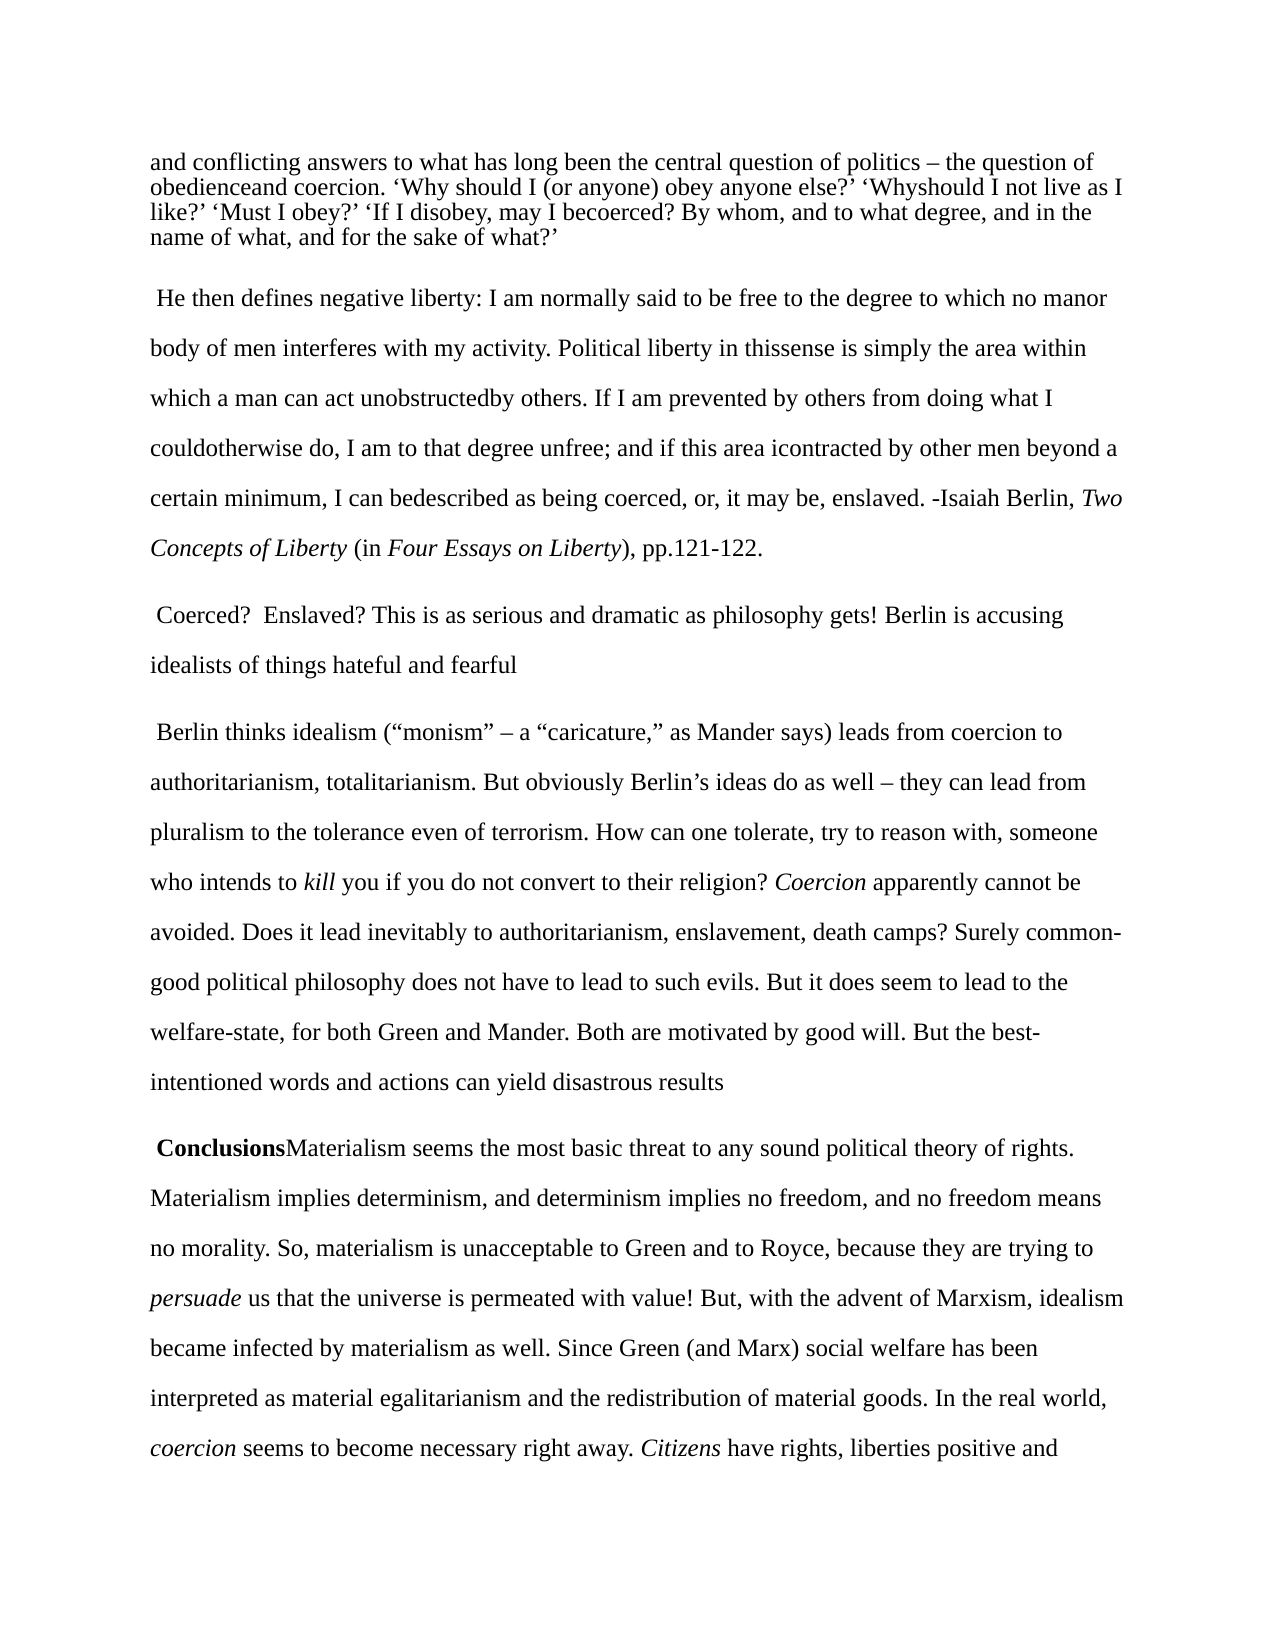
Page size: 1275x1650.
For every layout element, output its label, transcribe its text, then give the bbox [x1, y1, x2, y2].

text Coerced? Enslaved? This is as serious and dramatic as philosophy gets! Berlin is accusing idealists of things hateful and fearful [150, 583, 1125, 683]
text He then defines negative liberty: I am normally said to be free to the degree to which no manor body of men interferes with my activity. Political liberty in thissense is simply the area within which a man can act unobstructedby others. If I am prevented by others from doing what I couldotherwise do, I am to that degree unfree; and if this area icontracted by other men beyond a certain minimum, I can bedescribed as being coerced, or, it may be, enslaved. -Isaiah Berlin, Two Concepts of Liberty (in Four Essays on Liberty), pp.121-122. [150, 267, 1125, 567]
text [150, 1117, 1125, 1467]
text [150, 150, 1125, 250]
text Berlin thinks idealism (“monism” – a “caricature,” as Mander says) leads from coercion to authoritarianism, totalitarianism. But obviously Berlin’s ideas do as well – they can lead from pluralism to the tolerance even of terrorism. How can one tolerate, try to reason with, someone who intends to kill you if you do not convert to their religion? Coercion apparently cannot be avoided. Does it lead inevitably to authoritarianism, enslavement, death camps? Surely common-good political philosophy does not have to lead to such evils. But it does seem to lead to the welfare-state, for both Green and Mander. Both are motivated by good will. But the best-intentioned words and actions can yield disastrous results [150, 700, 1125, 1100]
